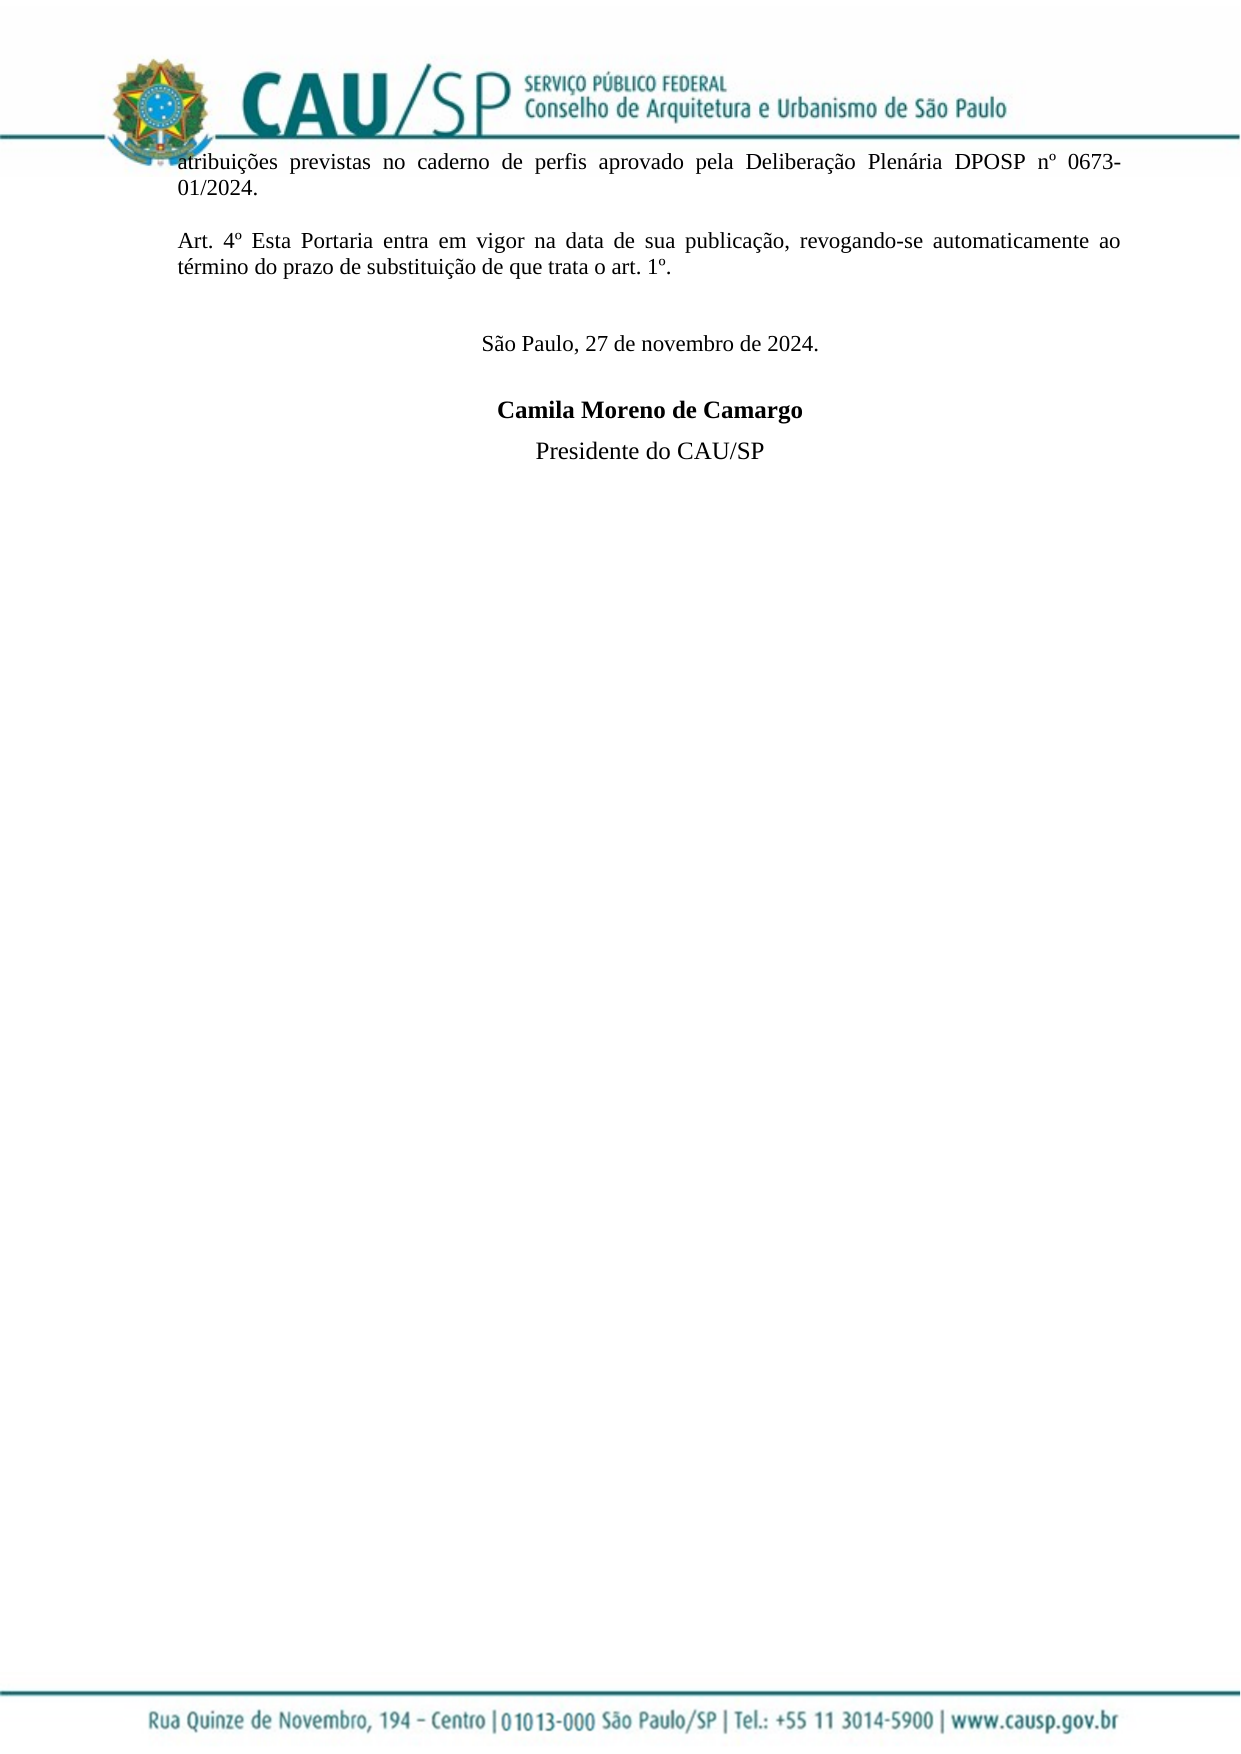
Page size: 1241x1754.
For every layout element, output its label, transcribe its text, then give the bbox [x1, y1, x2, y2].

text Art. 4º Esta Portaria entra em vigor na data de sua publicação, revogando-se automaticamente ao término do prazo de substituição de que trata o art. 1º. [177, 227, 1123, 279]
text São Paulo, 27 de novembro de 2024. [177, 330, 1123, 356]
text Camila Moreno de Camargo [190, 395, 1110, 424]
text Presidente do CAU/SP [177, 436, 1123, 465]
picture [0, 1672, 1241, 1754]
picture [0, 6, 1241, 177]
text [177, 148, 1123, 200]
